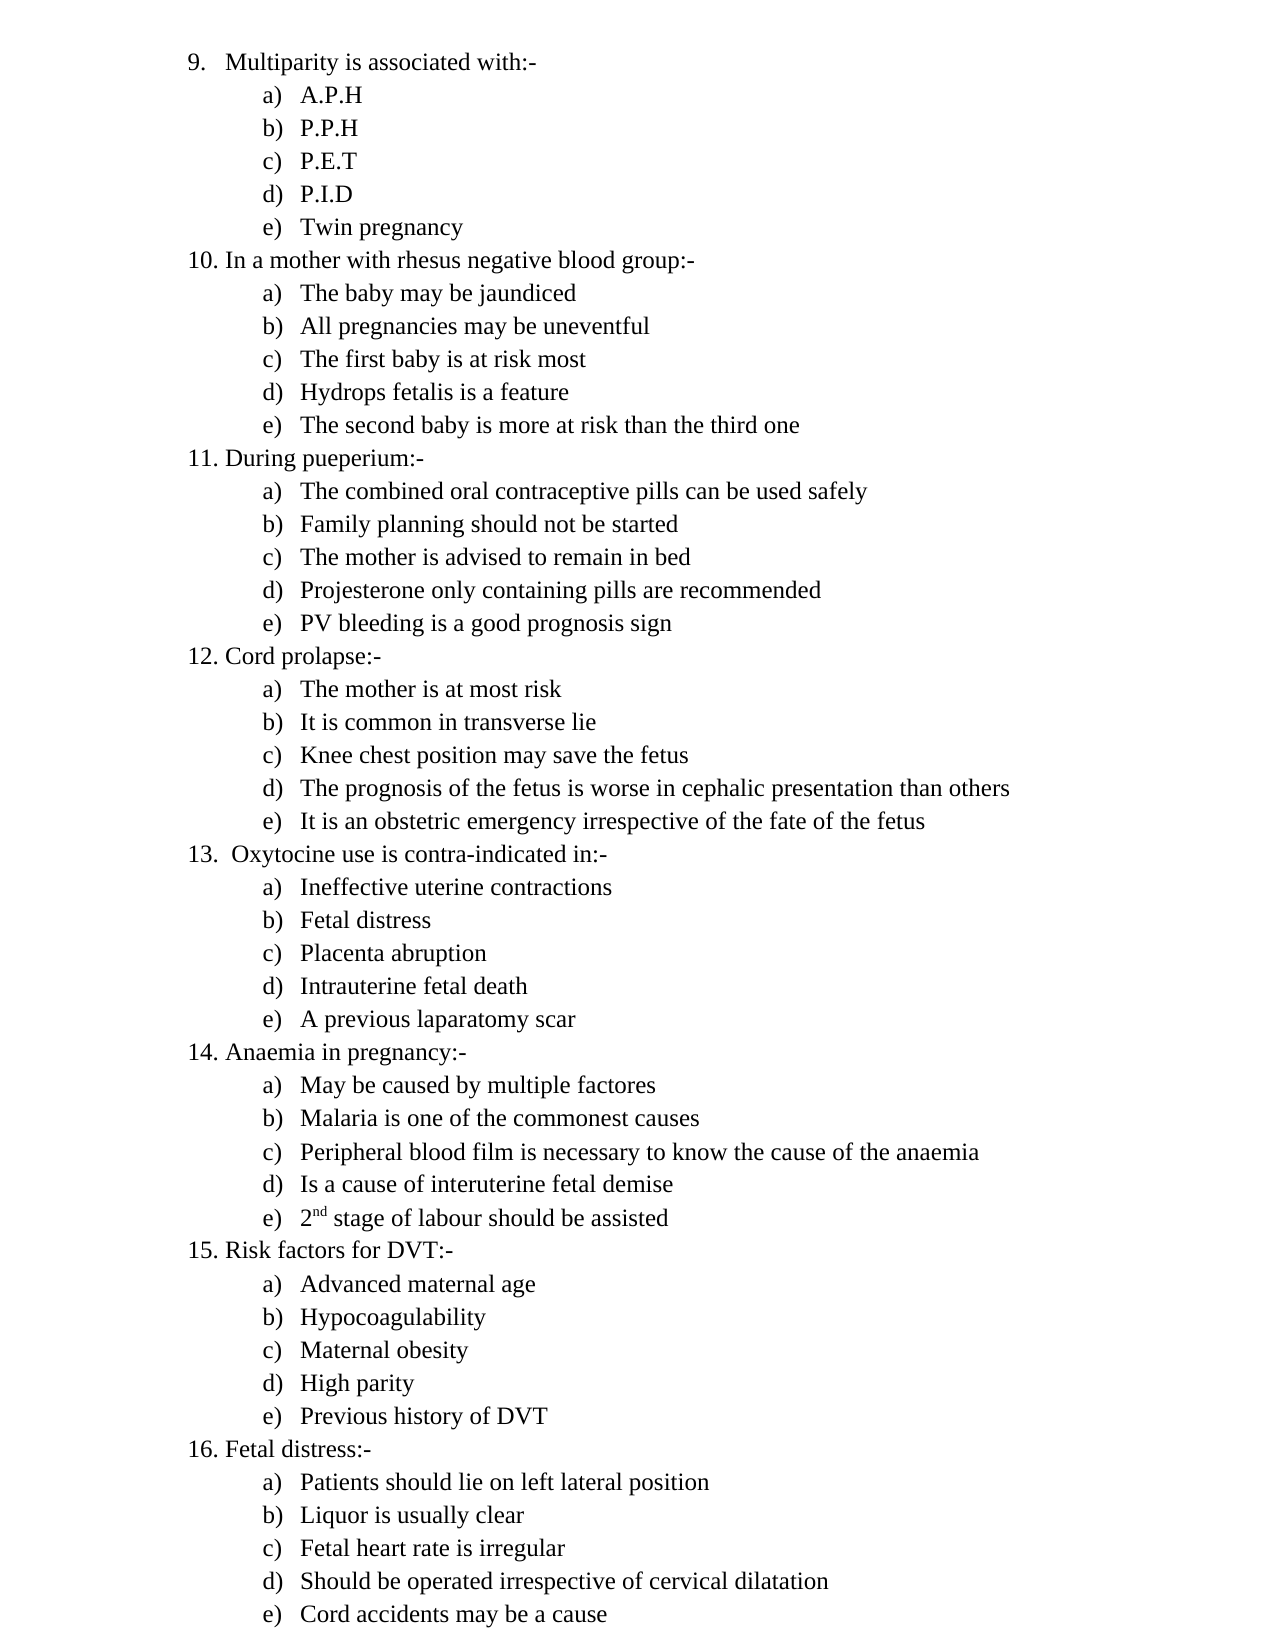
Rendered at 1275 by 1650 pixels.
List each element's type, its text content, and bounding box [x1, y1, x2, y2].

list Anaemia in pregnancy:- [187, 1037, 1125, 1066]
list Knee chest position may save the fetus [262, 740, 1125, 769]
list It is an obstetric emergency irrespective of the fate of the fetus [262, 806, 1125, 835]
list All pregnancies may be uneventful [262, 311, 1125, 340]
list Maternal obesity [262, 1335, 1125, 1363]
list The prognosis of the fetus is worse in cephalic presentation than others [262, 773, 1125, 802]
list Malaria is one of the commonest causes [262, 1103, 1125, 1132]
list Cord accidents may be a cause [262, 1599, 1125, 1628]
list Is a cause of interuterine fetal demise [262, 1169, 1125, 1198]
list A.P.H [262, 80, 1125, 109]
list The baby may be jaundiced [262, 278, 1125, 307]
list Liquor is usually clear [262, 1500, 1125, 1528]
list Previous history of DVT [262, 1401, 1125, 1429]
list Twin pregnancy [262, 212, 1125, 241]
list Advanced maternal age [262, 1269, 1125, 1297]
list Fetal distress:- [187, 1434, 1125, 1462]
list Multiparity is associated with:- [187, 47, 1125, 76]
list The second baby is more at risk than the third one [262, 410, 1125, 439]
list Intrauterine fetal death [262, 971, 1125, 1000]
list High parity [262, 1368, 1125, 1396]
list P.I.D [262, 179, 1125, 208]
list Peripheral blood film is necessary to know the cause of the anaemia [262, 1137, 1125, 1165]
list It is common in transverse lie [262, 707, 1125, 736]
list Patients should lie on left lateral position [262, 1467, 1125, 1496]
list During pueperium:- [187, 443, 1125, 472]
list Should be operated irrespective of cervical dilatation [262, 1566, 1125, 1594]
list P.P.H [262, 113, 1125, 142]
list Fetal distress [262, 905, 1125, 934]
list The mother is at most risk [262, 674, 1125, 703]
list Ineffective uterine contractions [262, 872, 1125, 901]
list Oxytocine use is contra-indicated in:- [187, 839, 1125, 868]
list PV bleeding is a good prognosis sign [262, 608, 1125, 637]
list Fetal heart rate is irregular [262, 1533, 1125, 1562]
list Projesterone only containing pills are recommended [262, 575, 1125, 604]
list The first baby is at risk most [262, 344, 1125, 373]
list Placenta abruption [262, 938, 1125, 967]
list May be caused by multiple factores [262, 1071, 1125, 1099]
list In a mother with rhesus negative blood group:- [187, 245, 1125, 274]
list The mother is advised to remain in bed [262, 542, 1125, 571]
list Hydrops fetalis is a feature [262, 377, 1125, 406]
list 2nd stage of labour should be assisted [262, 1203, 1125, 1231]
list P.E.T [262, 146, 1125, 175]
list Family planning should not be started [262, 509, 1125, 538]
list The combined oral contraceptive pills can be used safely [262, 476, 1125, 505]
list Cord prolapse:- [187, 641, 1125, 670]
list Hypocoagulability [262, 1302, 1125, 1330]
list A previous laparatomy scar [262, 1004, 1125, 1033]
list Risk factors for DVT:- [187, 1236, 1125, 1264]
